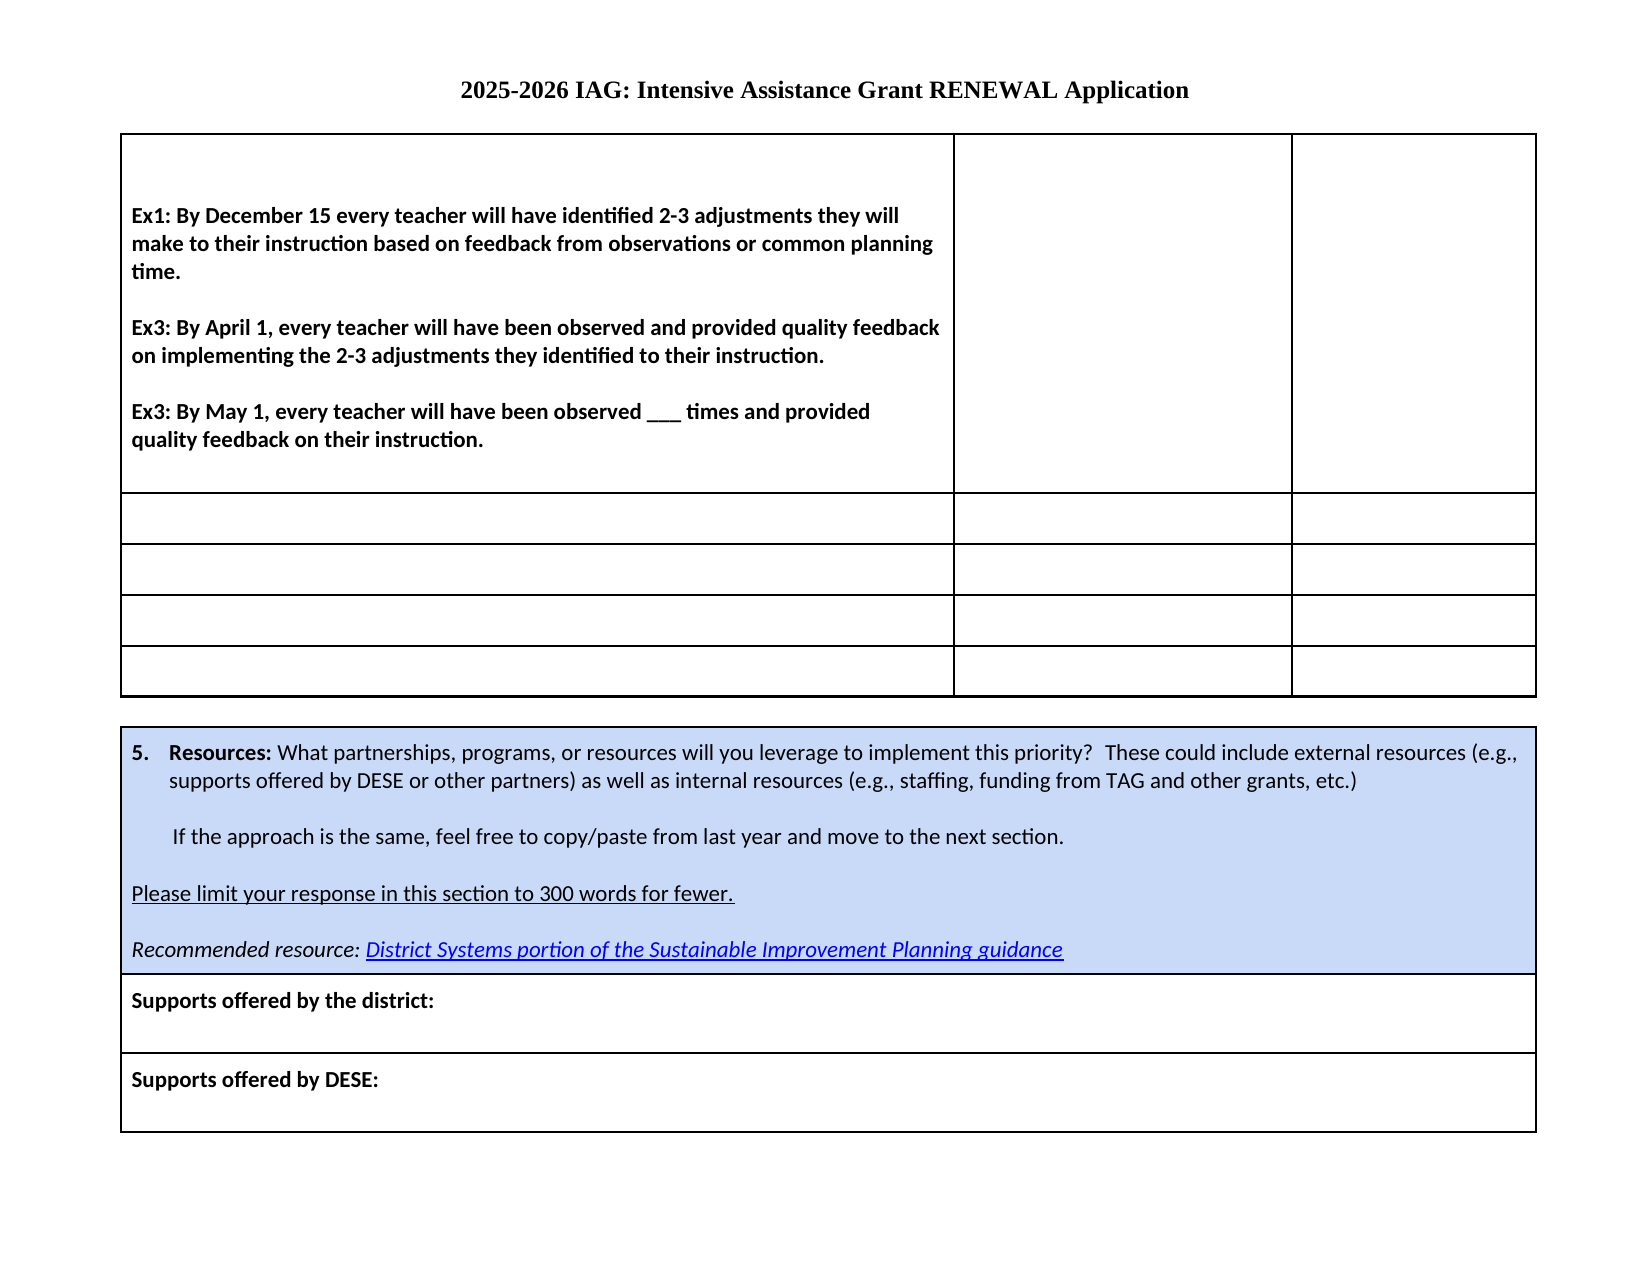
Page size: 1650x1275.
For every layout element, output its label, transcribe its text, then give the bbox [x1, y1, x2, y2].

table_cell [122, 596, 953, 644]
table_cell Supports offered by DESE: [122, 1054, 1535, 1131]
table_cell [955, 647, 1291, 695]
table_cell [955, 596, 1291, 644]
table_cell [1293, 545, 1535, 593]
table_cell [1293, 135, 1535, 492]
table_cell [955, 494, 1291, 543]
table_cell [122, 545, 953, 593]
table_cell [955, 545, 1291, 593]
table_cell Supports offered by the district: [122, 975, 1535, 1052]
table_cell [122, 135, 953, 492]
table_cell [1293, 596, 1535, 644]
table_header Resources: What partnerships, programs, or resources will you leverage to implement this priority? These could include external resources (e.g., supports offered by DESE or other partners) as well as internal resources (e.g., staffing, funding from TAG and other grants, etc.) If the approach is the same, feel free to copy/paste from last year and move to the next section. Please limit your response in this section to 300 words for fewer. Recommended resource: District Systems portion of the Sustainable Improvement Planning guidance [122, 728, 1535, 973]
table_cell [122, 647, 953, 695]
table_cell [1293, 647, 1535, 695]
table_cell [955, 135, 1291, 492]
table_cell [122, 494, 953, 543]
table_cell [1293, 494, 1535, 543]
